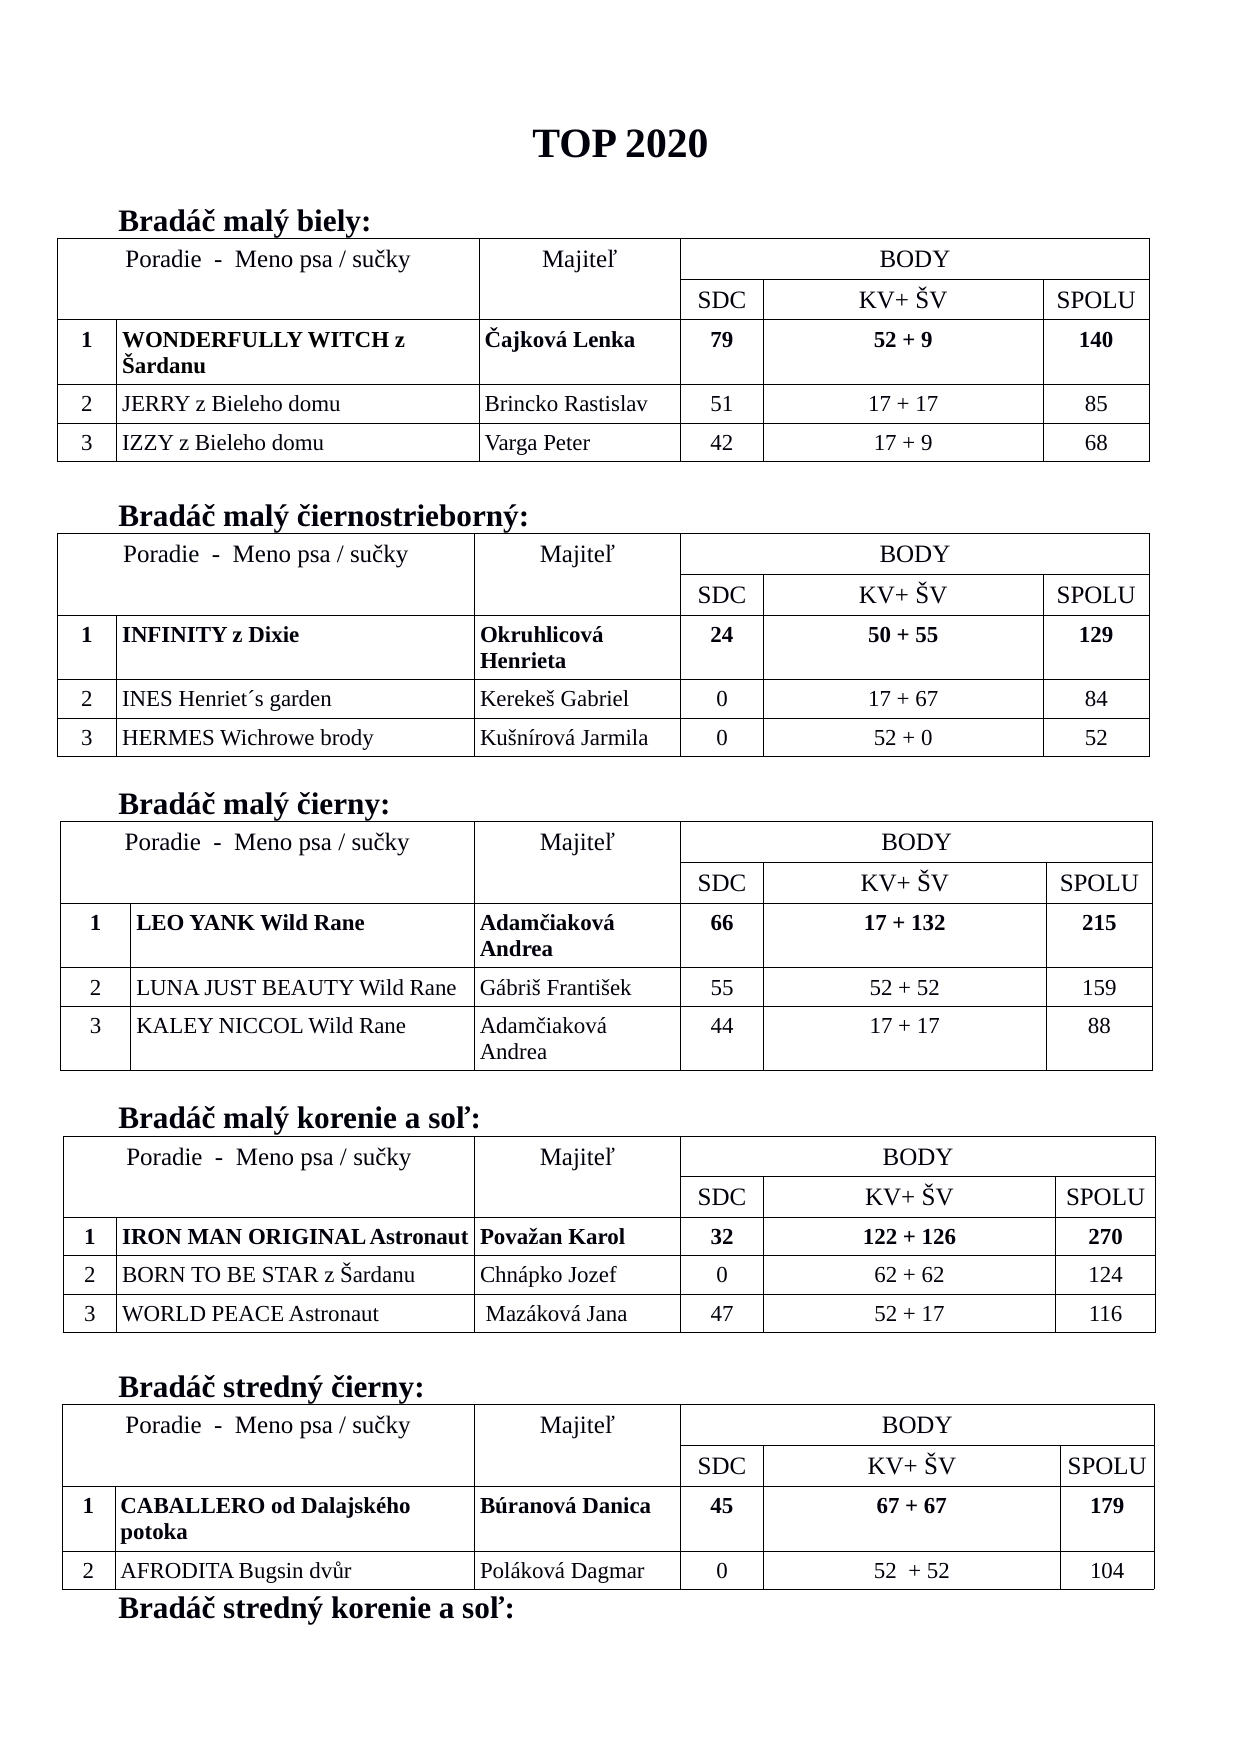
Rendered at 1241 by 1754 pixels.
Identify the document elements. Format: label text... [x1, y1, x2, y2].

text Bradáč stredný čierny: [118, 1368, 1122, 1404]
table_cell 50 + 55 [764, 616, 1043, 679]
table_cell 52 [1044, 719, 1149, 756]
table_cell 17 + 9 [764, 424, 1043, 461]
table_cell 0 [681, 680, 763, 718]
table_cell Kušnírová Jarmila [475, 719, 680, 756]
table_cell 67 + 67 [764, 1487, 1060, 1551]
table_cell 140 [1044, 320, 1149, 384]
table_cell 52 + 9 [764, 320, 1043, 384]
table_cell 85 [1044, 385, 1149, 422]
table_cell Varga Peter [480, 424, 680, 461]
table_cell Mazáková Jana [475, 1295, 680, 1332]
table_cell 3 [58, 719, 116, 756]
table_cell SDC [681, 1177, 763, 1217]
table_cell 17 + 67 [764, 680, 1043, 718]
table_cell 17 + 17 [764, 1007, 1046, 1070]
table_cell Kerekeš Gabriel [475, 680, 680, 718]
table_cell 270 [1056, 1218, 1155, 1255]
table_cell 17 + 17 [764, 385, 1043, 422]
table_cell 122 + 126 [764, 1218, 1055, 1255]
table_cell Búranová Danica [475, 1487, 680, 1551]
table_cell SPOLU [1056, 1177, 1155, 1217]
table_header Majiteľ [475, 822, 680, 903]
table_cell JERRY z Bieleho domu [117, 385, 479, 422]
table_cell IZZY z Bieleho domu [117, 424, 479, 461]
table_header BODY [681, 534, 1149, 574]
table_cell 159 [1047, 968, 1152, 1006]
text Bradáč malý biely: [118, 202, 1122, 238]
table_cell Adamčiaková Andrea [475, 1007, 680, 1070]
table_cell 0 [681, 1552, 763, 1589]
table_cell Chnápko Jozef [475, 1256, 680, 1294]
table_cell 0 [681, 1256, 763, 1294]
table_cell 129 [1044, 616, 1149, 679]
table_header Majiteľ [475, 1137, 680, 1217]
table_cell 79 [681, 320, 763, 384]
table_header BODY [681, 239, 1149, 279]
table_cell KV+ ŠV [764, 1446, 1060, 1486]
table_cell KV+ ŠV [764, 863, 1046, 903]
table_cell 179 [1061, 1487, 1154, 1551]
table_cell WORLD PEACE Astronaut [117, 1295, 474, 1332]
table_cell 3 [61, 1007, 130, 1070]
table_header BODY [681, 1137, 1155, 1176]
table_header BODY [681, 1405, 1154, 1445]
table_cell SDC [681, 863, 763, 903]
table_cell 2 [58, 385, 116, 422]
table_cell 88 [1047, 1007, 1152, 1070]
table_cell 68 [1044, 424, 1149, 461]
table_cell 1 [58, 320, 116, 384]
table_cell 42 [681, 424, 763, 461]
table_cell 116 [1056, 1295, 1155, 1332]
table_cell 2 [58, 680, 116, 718]
table_cell 84 [1044, 680, 1149, 718]
table_cell Poláková Dagmar [475, 1552, 680, 1589]
text Bradáč malý čiernostrieborný: [118, 497, 1122, 533]
table_cell 1 [64, 1218, 116, 1255]
table_cell SDC [681, 280, 763, 319]
table_cell LEO YANK Wild Rane [131, 904, 474, 967]
table_cell SPOLU [1044, 575, 1149, 614]
table_cell 124 [1056, 1256, 1155, 1294]
text TOP 2020 [118, 118, 1122, 166]
table_cell 1 [58, 616, 116, 679]
table_header Poradie - Meno psa / sučky [63, 1405, 474, 1486]
table_cell 3 [64, 1295, 116, 1332]
table_cell 17 + 132 [764, 904, 1046, 967]
table_cell SPOLU [1044, 280, 1149, 319]
table_cell INFINITY z Dixie [117, 616, 474, 679]
table_cell Brincko Rastislav [480, 385, 680, 422]
table_cell Považan Karol [475, 1218, 680, 1255]
table_cell BORN TO BE STAR z Šardanu [117, 1256, 474, 1294]
table_cell KV+ ŠV [764, 280, 1043, 319]
table_cell WONDERFULLY WITCH z Šardanu [117, 320, 479, 384]
table_cell 52 + 52 [764, 1552, 1060, 1589]
table_cell 1 [61, 904, 130, 967]
table_cell 47 [681, 1295, 763, 1332]
table_cell 62 + 62 [764, 1256, 1055, 1294]
table_cell Gábriš František [475, 968, 680, 1006]
table_cell KV+ ŠV [764, 575, 1043, 614]
table_cell 2 [61, 968, 130, 1006]
table_cell IRON MAN ORIGINAL Astronaut [117, 1218, 474, 1255]
table_cell LUNA JUST BEAUTY Wild Rane [131, 968, 474, 1006]
table_cell SPOLU [1047, 863, 1152, 903]
table_header Majiteľ [480, 239, 680, 319]
table_cell 52 + 0 [764, 719, 1043, 756]
table_cell 51 [681, 385, 763, 422]
table_cell 3 [58, 424, 116, 461]
table_cell 2 [64, 1256, 116, 1294]
table_header Majiteľ [475, 534, 680, 614]
text Bradáč stredný korenie a soľ: [118, 1590, 1122, 1625]
table_cell SDC [681, 575, 763, 614]
table_cell 52 + 17 [764, 1295, 1055, 1332]
table_cell CABALLERO od Dalajského potoka [116, 1487, 474, 1551]
table_header Majiteľ [475, 1405, 680, 1486]
table_header Poradie - Meno psa / sučky [61, 822, 474, 903]
table_cell KV+ ŠV [764, 1177, 1055, 1217]
text Bradáč malý čierny: [118, 785, 1122, 821]
table_cell 32 [681, 1218, 763, 1255]
table_cell 24 [681, 616, 763, 679]
table_cell 55 [681, 968, 763, 1006]
table_cell SPOLU [1061, 1446, 1154, 1486]
table_cell SDC [681, 1446, 763, 1486]
table_header Poradie - Meno psa / sučky [58, 239, 479, 319]
table_cell 44 [681, 1007, 763, 1070]
table_cell 0 [681, 719, 763, 756]
table_cell Adamčiaková Andrea [475, 904, 680, 967]
table_header BODY [681, 822, 1152, 862]
table_cell 52 + 52 [764, 968, 1046, 1006]
text Bradáč malý korenie a soľ: [118, 1099, 1122, 1136]
table_cell 1 [63, 1487, 115, 1551]
table_cell 45 [681, 1487, 763, 1551]
table_cell 104 [1061, 1552, 1154, 1589]
table_cell HERMES Wichrowe brody [117, 719, 474, 756]
table_cell 215 [1047, 904, 1152, 967]
table_cell Čajková Lenka [480, 320, 680, 384]
table_cell 66 [681, 904, 763, 967]
table_cell KALEY NICCOL Wild Rane [131, 1007, 474, 1070]
table_cell INES Henriet´s garden [117, 680, 474, 718]
table_cell AFRODITA Bugsin dvůr [116, 1552, 474, 1589]
table_header Poradie - Meno psa / sučky [58, 534, 474, 614]
table_header Poradie - Meno psa / sučky [64, 1137, 474, 1217]
table_cell 2 [63, 1552, 115, 1589]
table_cell Okruhlicová Henrieta [475, 616, 680, 679]
